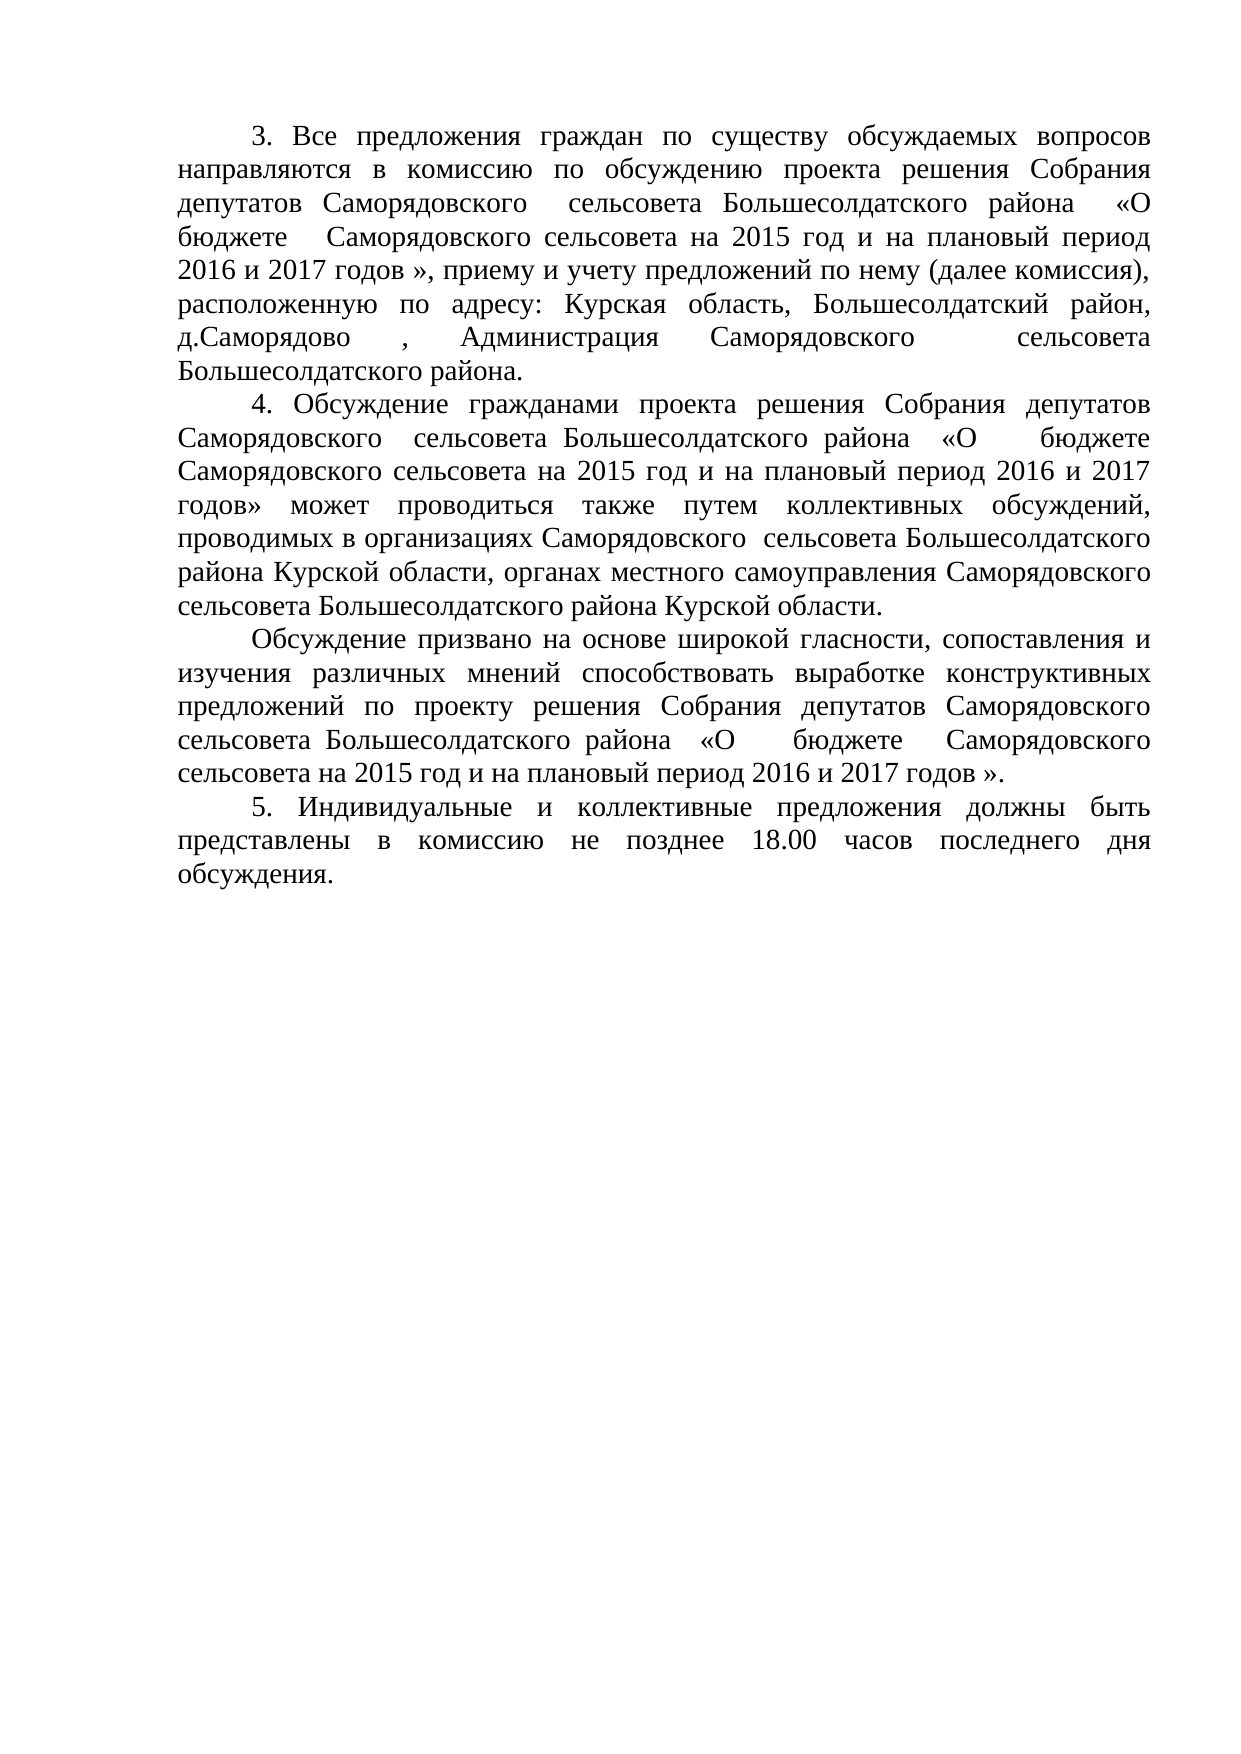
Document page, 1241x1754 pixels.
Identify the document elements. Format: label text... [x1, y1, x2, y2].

text Обсуждение призвано на основе широкой гласности, сопоставления и изучения различных мнений способствовать выработке конструктивных предложений по проекту решения Собрания депутатов Саморядовского сельсовета Большесолдатского района «О бюджете Саморядовского сельсовета на 2015 год и на плановый период 2016 и 2017 годов ». [177, 621, 1152, 789]
text 5. Индивидуальные и коллективные предложения должны быть представлены в комиссию не позднее 18.00 часов последнего дня обсуждения. [177, 789, 1152, 889]
text 4. Обсуждение гражданами проекта решения Собрания депутатов Саморядовского сельсовета Большесолдатского района «О бюджете Саморядовского сельсовета на 2015 год и на плановый период 2016 и 2017 годов» может проводиться также путем коллективных обсуждений, проводимых в организациях Саморядовского сельсовета Большесолдатского района Курской области, органах местного самоуправления Саморядовского сельсовета Большесолдатского района Курской области. [177, 386, 1152, 621]
text 3. Все предложения граждан по существу обсуждаемых вопросов направляются в комиссию по обсуждению проекта решения Собрания депутатов Саморядовского сельсовета Большесолдатского района «О бюджете Саморядовского сельсовета на 2015 год и на плановый период 2016 и 2017 годов », приему и учету предложений по нему (далее комиссия), расположенную по адресу: Курская область, Большесолдатский район, д.Саморядово , Администрация Саморядовского сельсовета Большесолдатского района. [177, 118, 1152, 386]
